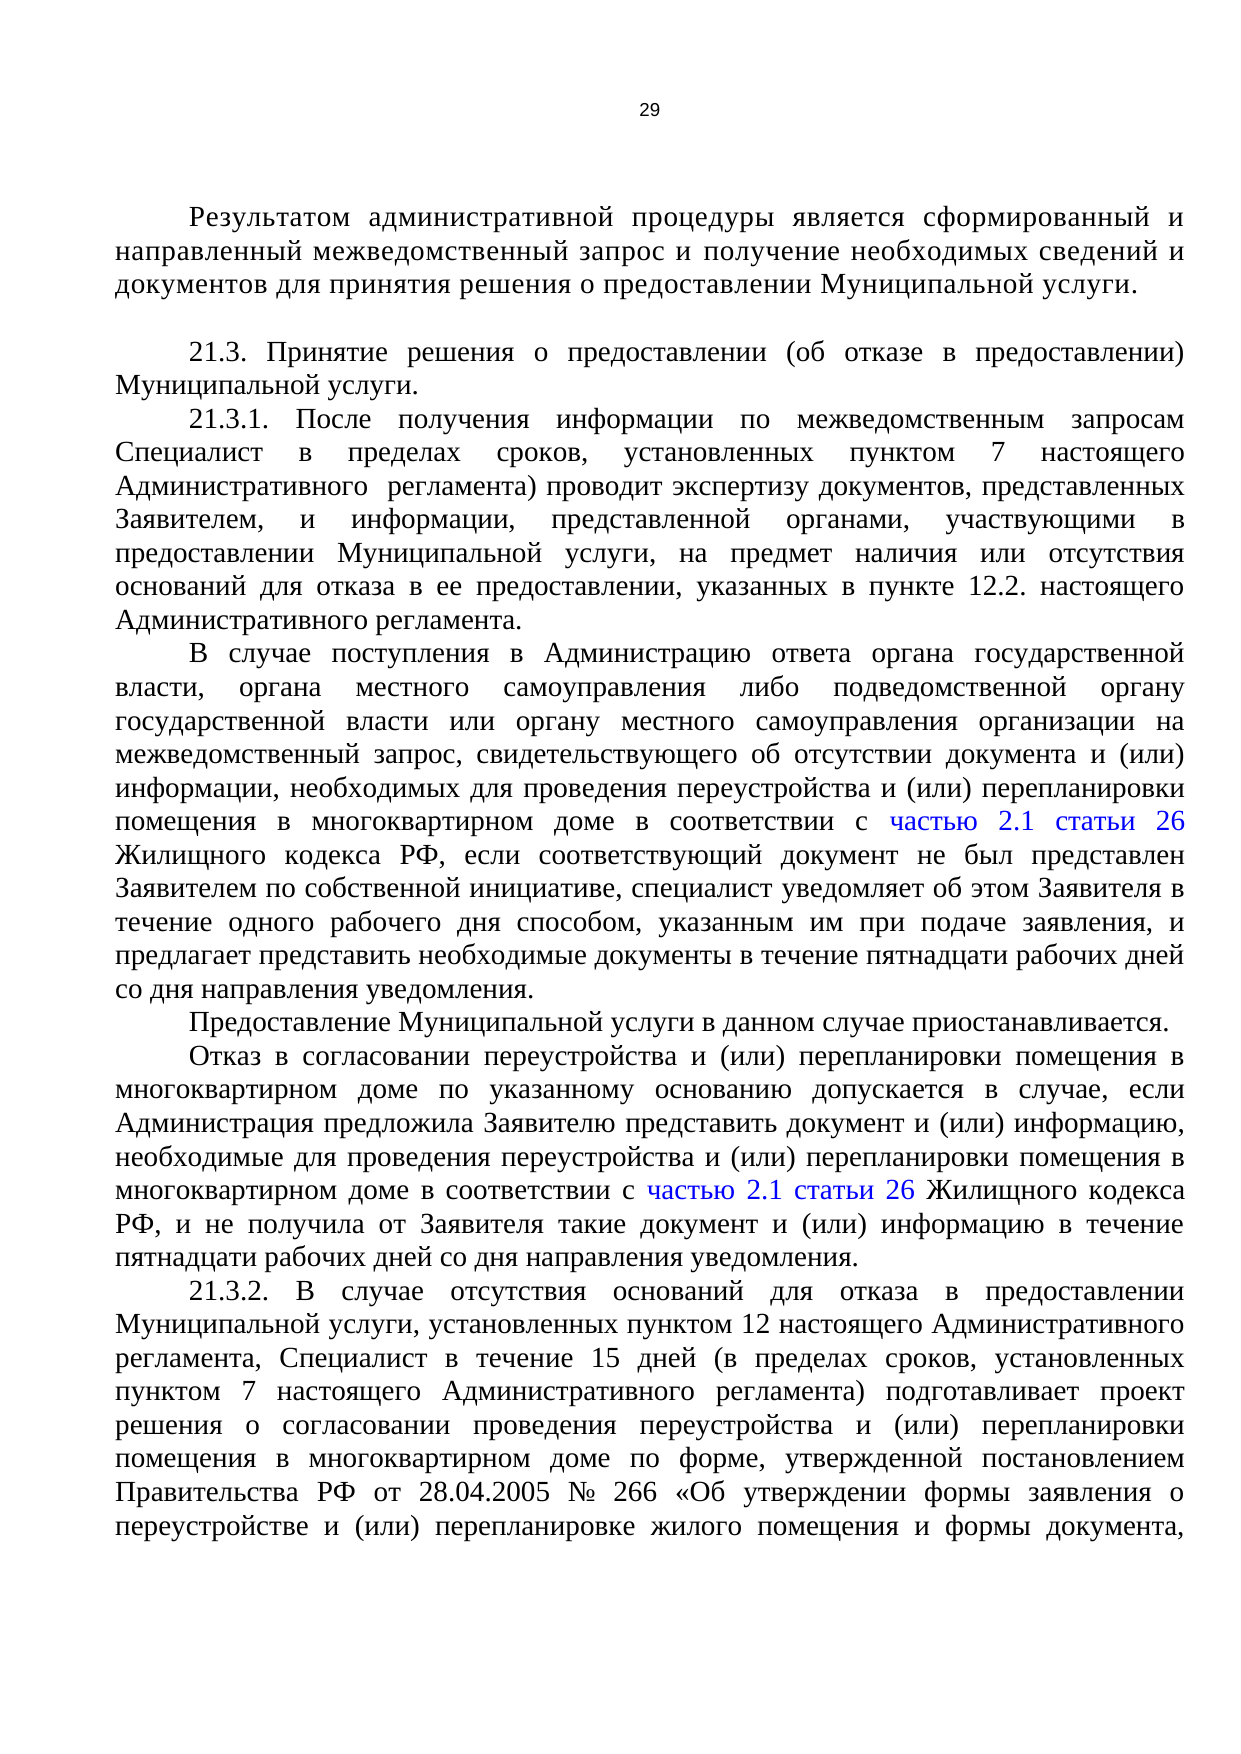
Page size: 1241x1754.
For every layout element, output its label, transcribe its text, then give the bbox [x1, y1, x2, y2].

text В случае поступления в Администрацию ответа органа государственной власти, органа местного самоуправления либо подведомственной органу государственной власти или органу местного самоуправления организации на межведомственный запрос, свидетельствующего об отсутствии документа и (или) информации, необходимых для проведения переустройства и (или) перепланировки помещения в многоквартирном доме в соответствии с частью 2.1 статьи 26 Жилищного кодекса РФ, если соответствующий документ не был представлен Заявителем по собственной инициативе, специалист уведомляет об этом Заявителя в течение одного рабочего дня способом, указанным им при подаче заявления, и предлагает представить необходимые документы в течение пятнадцати рабочих дней со дня направления уведомления. [115, 636, 1186, 1004]
list 21.3. Принятие решения о предоставлении (об отказе в предоставлении) Муниципальной услуги. [115, 334, 1186, 401]
text Отказ в согласовании переустройства и (или) перепланировки помещения в многоквартирном доме по указанному основанию допускается в случае, если Администрация предложила Заявителю представить документ и (или) информацию, необходимые для проведения переустройства и (или) перепланировки помещения в многоквартирном доме в соответствии с частью 2.1 статьи 26 Жилищного кодекса РФ, и не получила от Заявителя такие документ и (или) информацию в течение пятнадцати рабочих дней со дня направления уведомления. [115, 1038, 1186, 1273]
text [115, 1273, 1186, 1541]
text Предоставление Муниципальной услуги в данном случае приостанавливается. [115, 1004, 1186, 1038]
text Результатом административной процедуры является сформированный и направленный межведомственный запрос и получение необходимых сведений и документов для принятия решения о предоставлении Муниципальной услуги. [115, 199, 1186, 300]
text 21.3.1. После получения информации по межведомственным запросам Специалист в пределах сроков, установленных пунктом 7 настоящего Административного регламента) проводит экспертизу документов, представленных Заявителем, и информации, представленной органами, участвующими в предоставлении Муниципальной услуги, на предмет наличия или отсутствия оснований для отказа в ее предоставлении, указанных в пункте 12.2. настоящего Административного регламента. [115, 401, 1186, 636]
